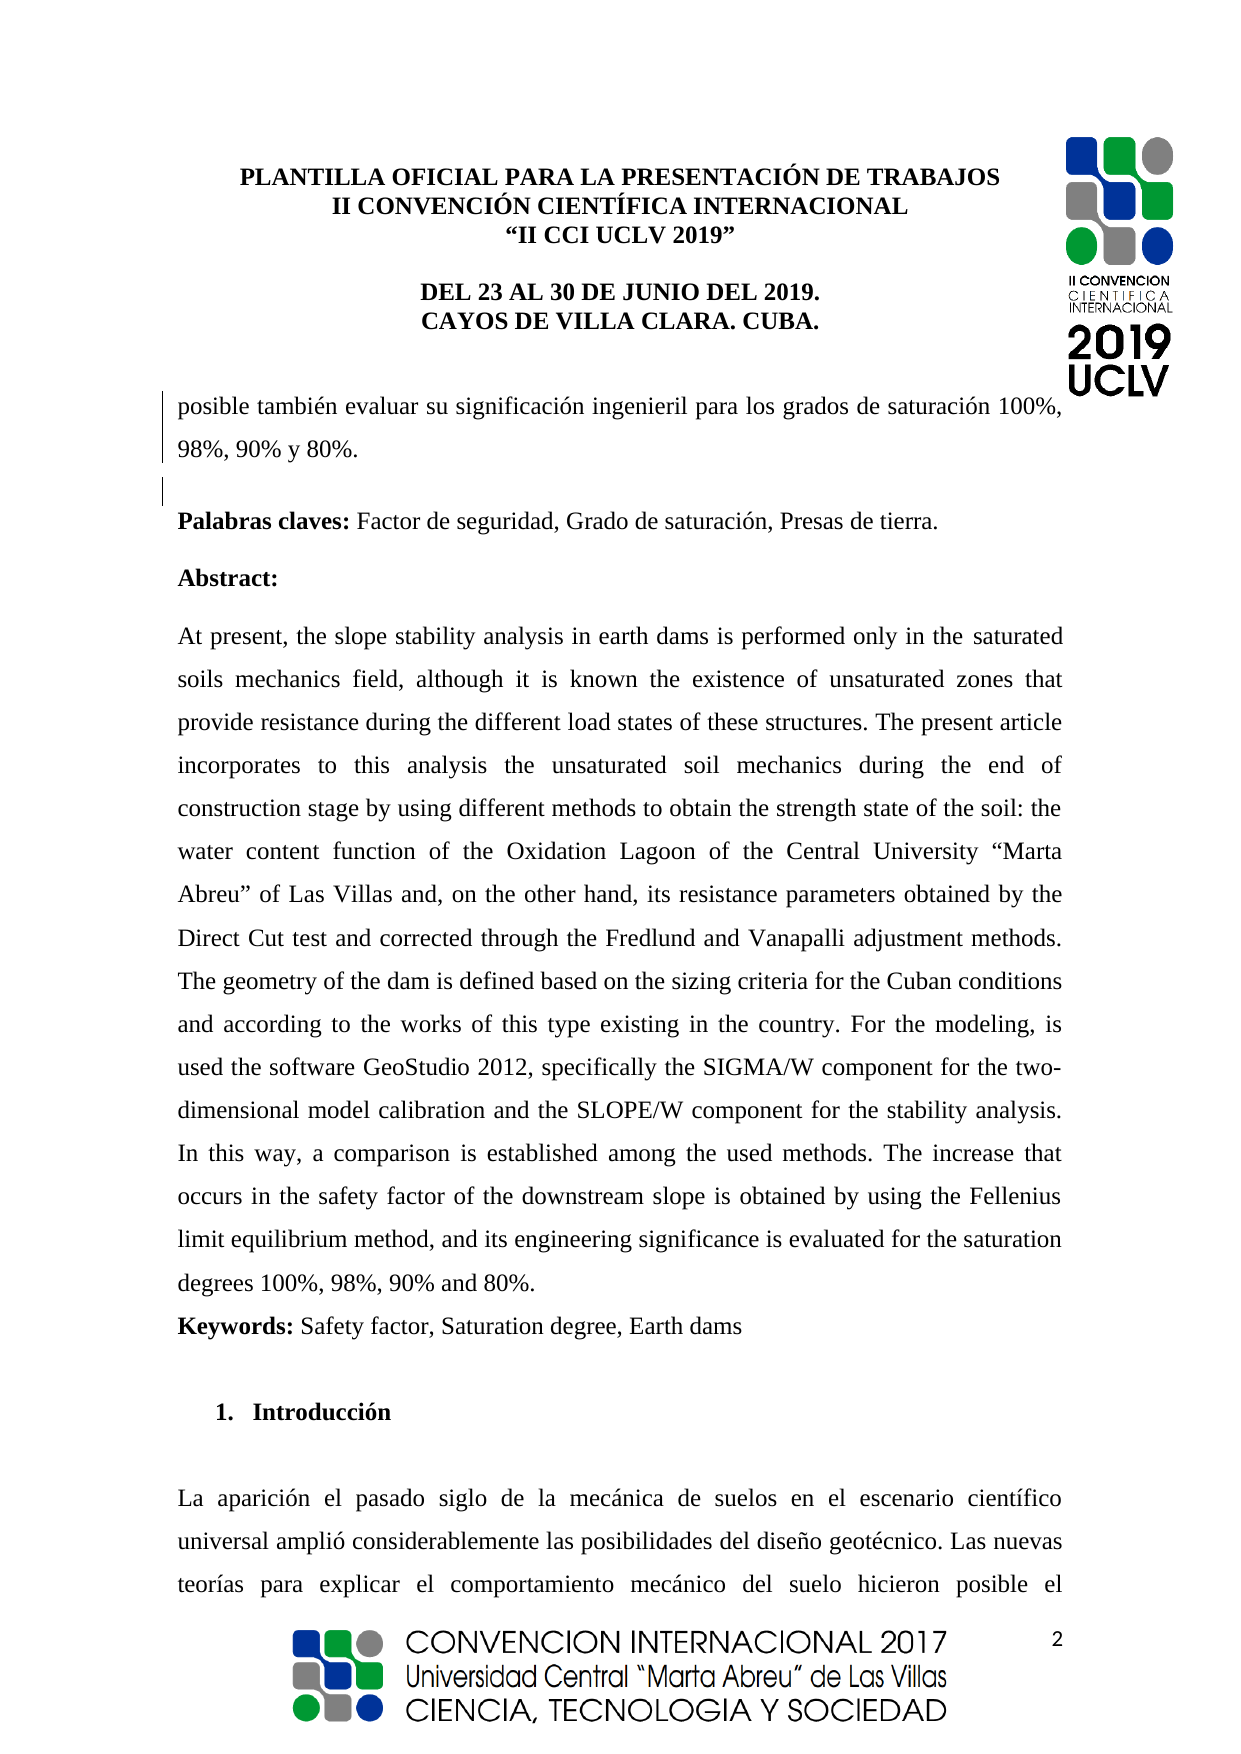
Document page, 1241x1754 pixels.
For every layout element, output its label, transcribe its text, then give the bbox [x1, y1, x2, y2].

list Introducción [215, 1397, 1063, 1426]
text Abstract: [177, 563, 1063, 592]
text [177, 1483, 1063, 1598]
picture [281, 1622, 959, 1732]
text At present, the slope stability analysis in earth dams is performed only in the saturated soils mechanics field, although it is known the existence of unsaturated zones that provide resistance during the different load states of these structures. The present article incorporates to this analysis the unsaturated soil mechanics during the end of construction stage by using different methods to obtain the strength state of the soil: the water content function of the Oxidation Lagoon of the Central University “Marta Abreu” of Las Villas and, on the other hand, its resistance parameters obtained by the Direct Cut test and corrected through the Fredlund and Vanapalli adjustment methods. The geometry of the dam is defined based on the sizing criteria for the Cuban conditions and according to the works of this type existing in the country. For the modeling, is used the software GeoStudio 2012, specifically the SIGMA/W component for the two-dimensional model calibration and the SLOPE/W component for the stability analysis. In this way, a comparison is established among the used methods. The increase that occurs in the safety factor of the downstream slope is obtained by using the Fellenius limit equilibrium method, and its engineering significance is evaluated for the saturation degrees 100%, 98%, 90% and 80%. [177, 621, 1063, 1296]
text Palabras claves: Factor de seguridad, Grado de saturación, Presas de tierra. [177, 506, 1063, 534]
picture [1061, 134, 1182, 406]
text Keywords: Safety factor, Saturation degree, Earth dams [177, 1311, 1063, 1339]
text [177, 391, 1063, 463]
